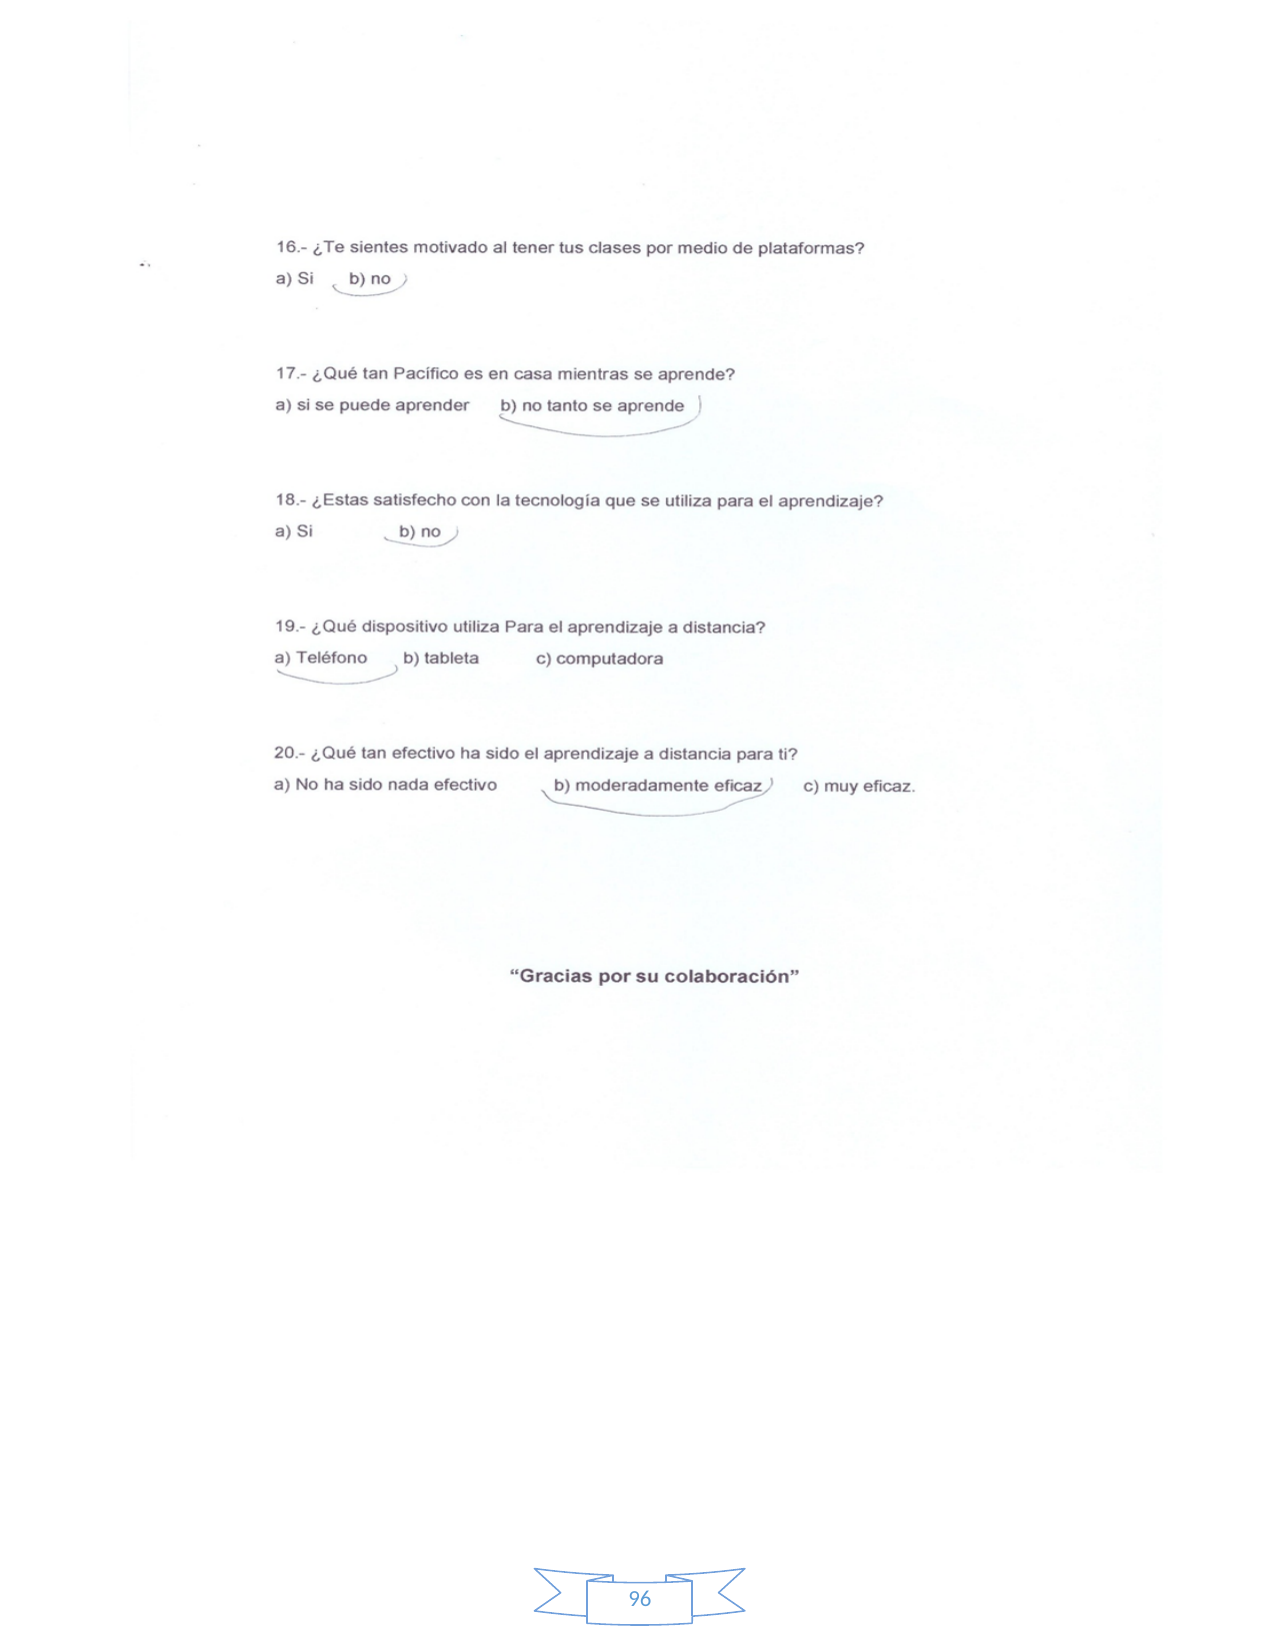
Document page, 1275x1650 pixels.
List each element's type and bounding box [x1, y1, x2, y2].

picture [118, 12, 1172, 1178]
